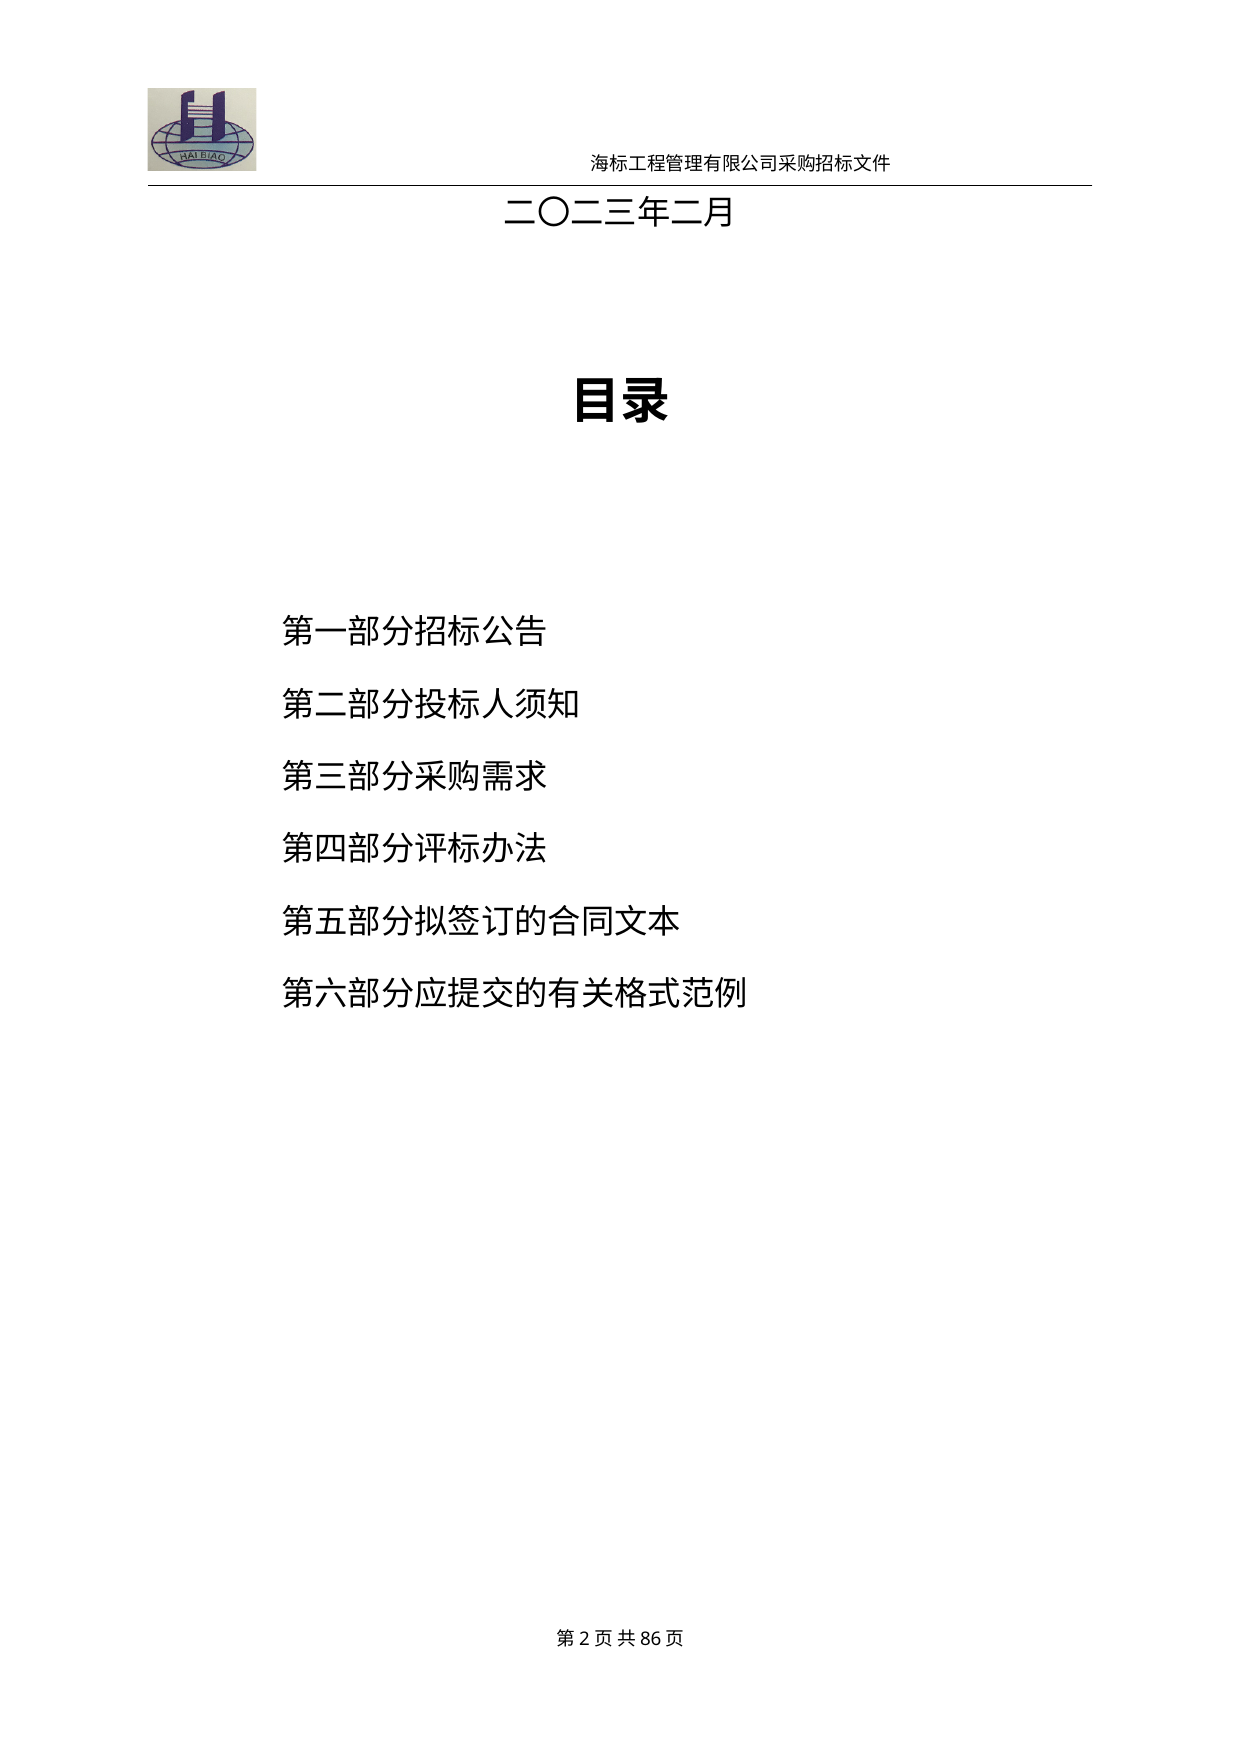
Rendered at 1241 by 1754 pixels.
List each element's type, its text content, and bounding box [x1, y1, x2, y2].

text 目录 [148, 361, 1092, 433]
text 第五部分拟签订的合同文本 [148, 894, 1092, 943]
text 第三部分采购需求 [148, 750, 1092, 798]
text 第二部分投标人须知 [148, 678, 1092, 726]
text 第一部分招标公告 [148, 605, 1092, 653]
text 第四部分评标办法 [148, 822, 1092, 870]
picture [147, 88, 257, 171]
text 二〇二三年二月 [148, 186, 1092, 234]
text 第六部分应提交的有关格式范例 [148, 967, 1092, 1015]
